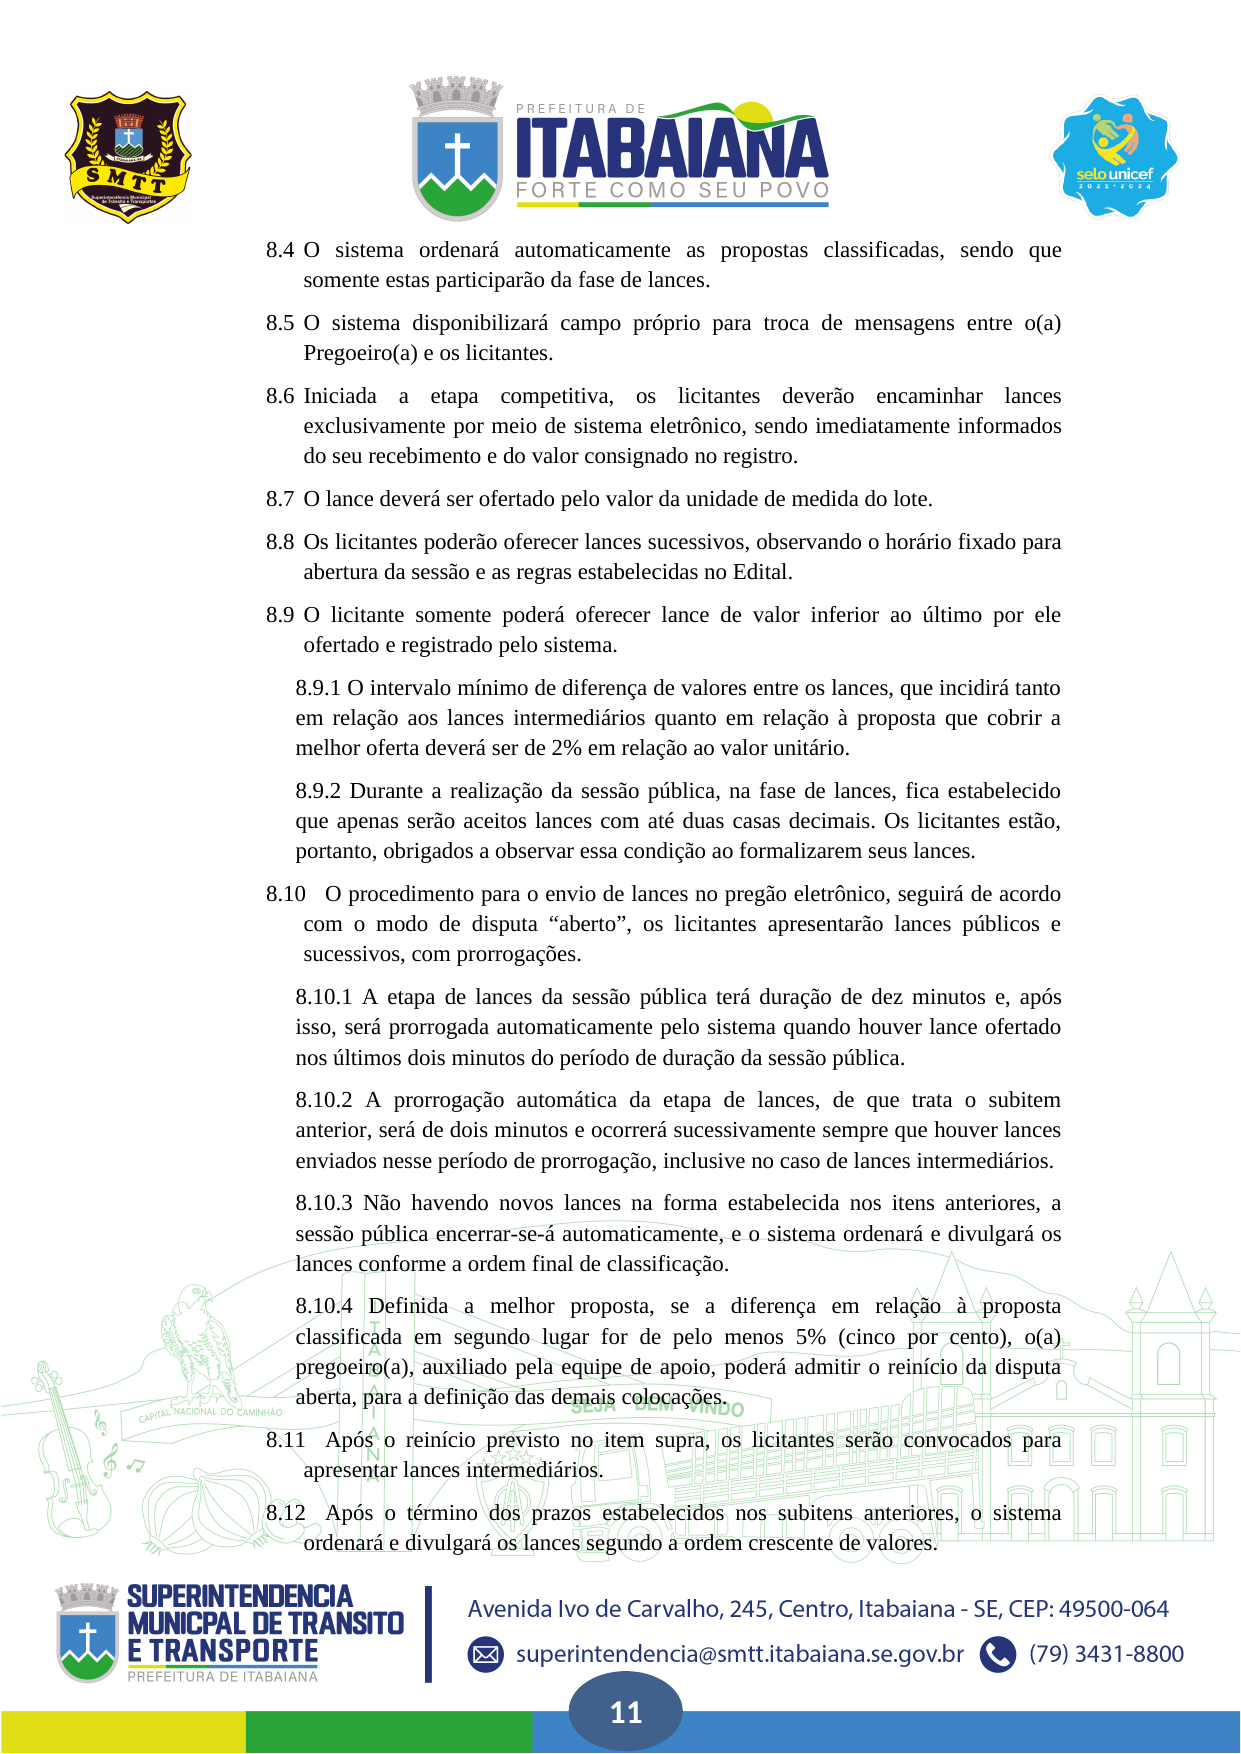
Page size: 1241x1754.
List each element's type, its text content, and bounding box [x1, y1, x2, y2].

text 8.10.4 Definida a melhor proposta, se a diferença em relação à proposta classificada em segundo lugar for de pelo menos 5% (cinco por cento), o(a) pregoeiro(a), auxiliado pela equipe de apoio, poderá admitir o reinício da disputa aberta, para a definição das demais colocações. [295, 1292, 1063, 1409]
list O sistema ordenará automaticamente as propostas classificadas, sendo que somente estas participarão da fase de lances. [266, 236, 1063, 293]
list O lance deverá ser ofertado pelo valor da unidade de medida do lote. [266, 485, 1063, 512]
picture [1, 0, 1241, 1753]
list Iniciada a etapa competitiva, os licitantes deverão encaminhar lances exclusivamente por meio de sistema eletrônico, sendo imediatamente informados do seu recebimento e do valor consignado no registro. [266, 382, 1063, 469]
list Os licitantes poderão oferecer lances sucessivos, observando o horário fixado para abertura da sessão e as regras estabelecidas no Edital. [266, 528, 1063, 584]
list O licitante somente poderá oferecer lance de valor inferior ao último por ele ofertado e registrado pelo sistema. [266, 601, 1063, 657]
text 8.10.1 A etapa de lances da sessão pública terá duração de dez minutos e, após isso, será prorrogada automaticamente pelo sistema quando houver lance ofertado nos últimos dois minutos do período de duração da sessão pública. [295, 983, 1063, 1070]
text 8.9.2 Durante a realização da sessão pública, na fase de lances, fica estabelecido que apenas serão aceitos lances com até duas casas decimais. Os licitantes estão, portanto, obrigados a observar essa condição ao formalizarem seus lances. [295, 777, 1063, 864]
list Após o término dos prazos estabelecidos nos subitens anteriores, o sistema ordenará e divulgará os lances segundo a ordem crescente de valores. [266, 1499, 1063, 1555]
text 8.9.1 O intervalo mínimo de diferença de valores entre os lances, que incidirá tanto em relação aos lances intermediários quanto em relação à proposta que cobrir a melhor oferta deverá ser de 2% em relação ao valor unitário. [295, 674, 1063, 761]
list O sistema disponibilizará campo próprio para troca de mensagens entre o(a) Pregoeiro(a) e os licitantes. [266, 309, 1063, 366]
list Após o reinício previsto no item supra, os licitantes serão convocados para apresentar lances intermediários. [266, 1426, 1063, 1482]
list O procedimento para o envio de lances no pregão eletrônico, seguirá de acordo com o modo de disputa “aberto”, os licitantes apresentarão lances públicos e sucessivos, com prorrogações. [266, 880, 1063, 967]
text 8.10.3 Não havendo novos lances na forma estabelecida nos itens anteriores, a sessão pública encerrar-se-á automaticamente, e o sistema ordenará e divulgará os lances conforme a ordem final de classificação. [295, 1189, 1063, 1276]
text 8.10.2 A prorrogação automática da etapa de lances, de que trata o subitem anterior, será de dois minutos e ocorrerá sucessivamente sempre que houver lances enviados nesse período de prorrogação, inclusive no caso de lances intermediários. [295, 1086, 1063, 1173]
